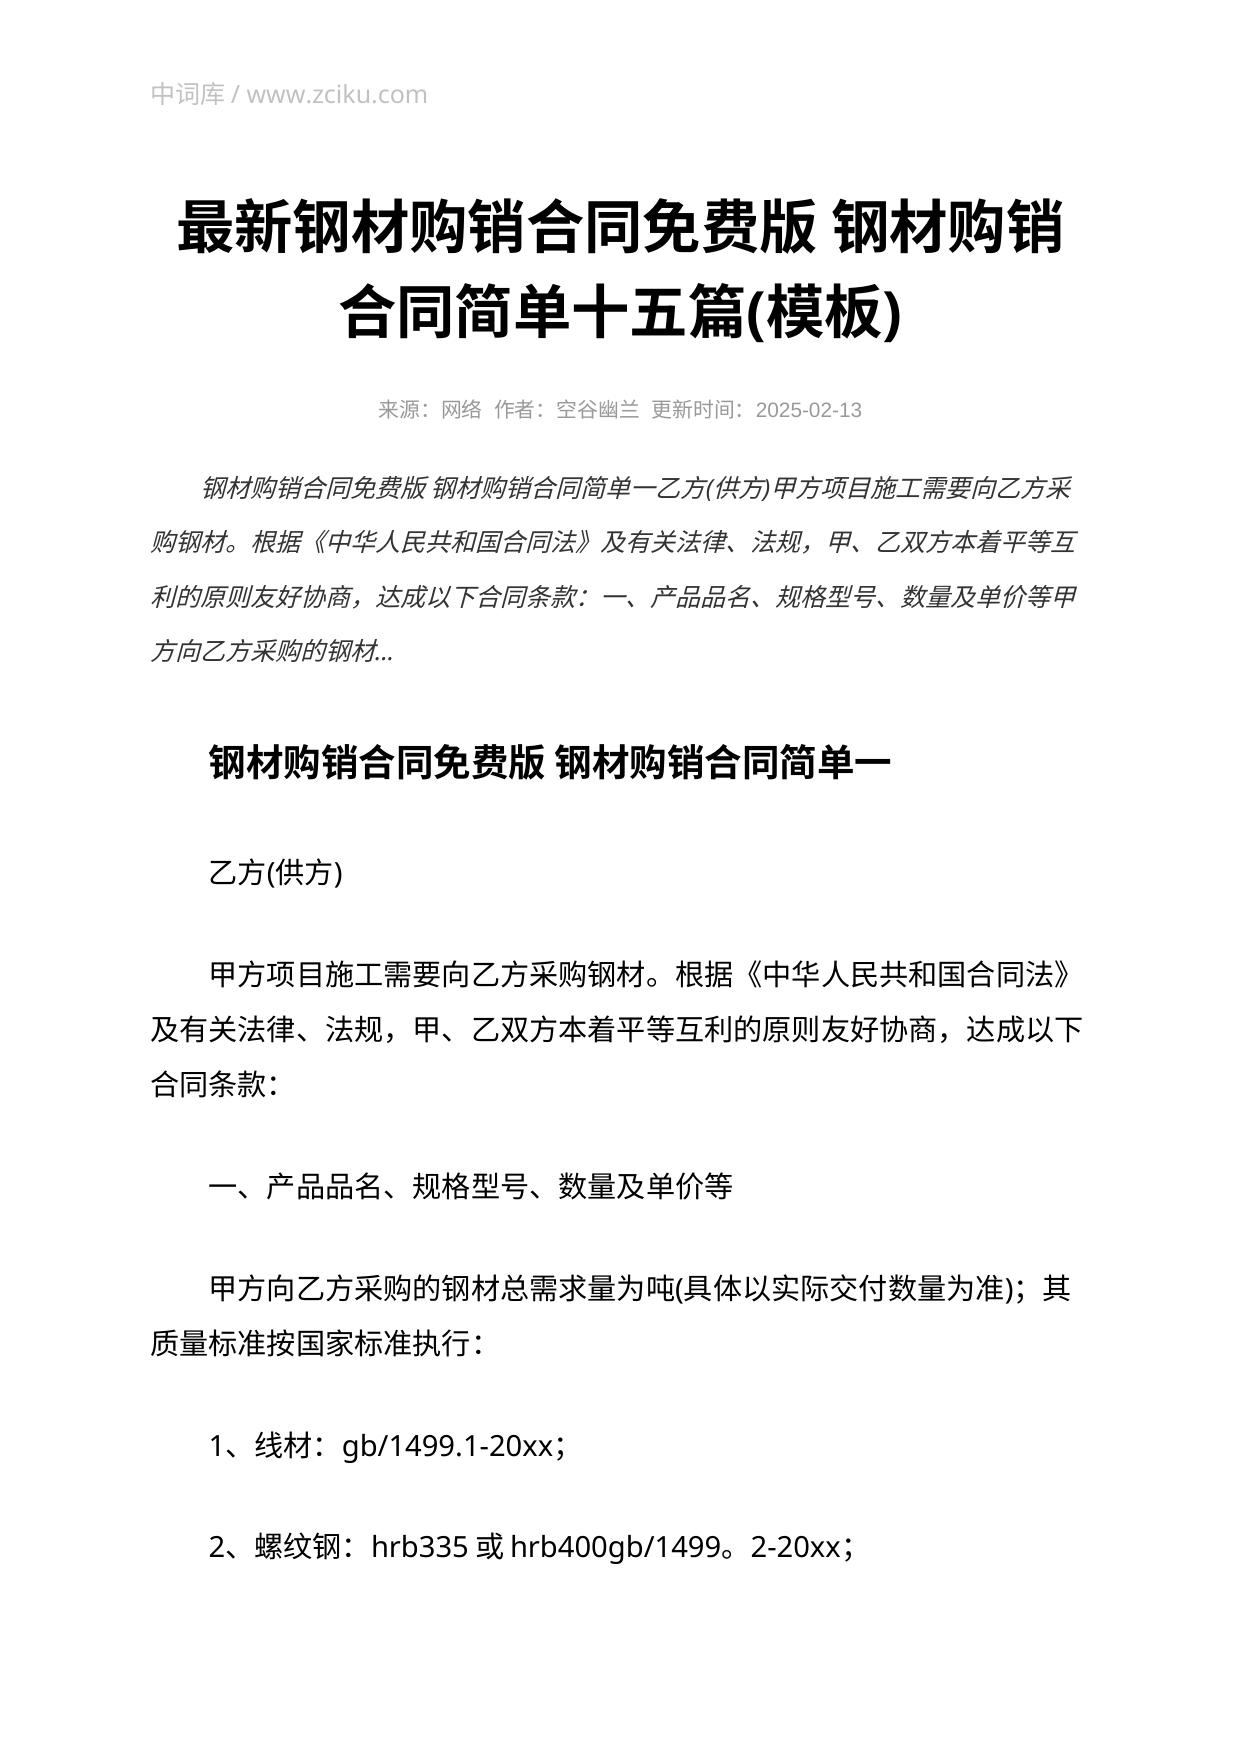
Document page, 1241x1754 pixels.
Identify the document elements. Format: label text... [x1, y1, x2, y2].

text 甲方向乙方采购的钢材总需求量为吨(具体以实际交付数量为准)；其质量标准按国家标准执行： [150, 1265, 1090, 1363]
text 来源：网络 作者：空谷幽兰 更新时间：2025-02-13 [150, 397, 1090, 421]
text 1、线材：gb/1499.1-20xx； [150, 1422, 1090, 1464]
text 钢材购销合同免费版 钢材购销合同简单一乙方(供方)甲方项目施工需要向乙方采购钢材。根据《中华人民共和国合同法》及有关法律、法规，甲、乙双方本着平等互利的原则友好协商，达成以下合同条款：一、产品品名、规格型号、数量及单价等甲方向乙方采购的钢材... [150, 468, 1090, 668]
text 一、产品品名、规格型号、数量及单价等 [150, 1163, 1090, 1206]
text 2、螺纹钢：hrb335或hrb400gb/1499。2-20xx； [150, 1524, 1090, 1566]
text 钢材购销合同免费版 钢材购销合同简单一 [150, 733, 1090, 787]
text 乙方(供方) [150, 850, 1090, 892]
subtitle 最新钢材购销合同免费版 钢材购销合同简单十五篇(模板) [150, 181, 1090, 351]
text 甲方项目施工需要向乙方采购钢材。根据《中华人民共和国合同法》及有关法律、法规，甲、乙双方本着平等互利的原则友好协商，达成以下合同条款： [150, 952, 1090, 1104]
